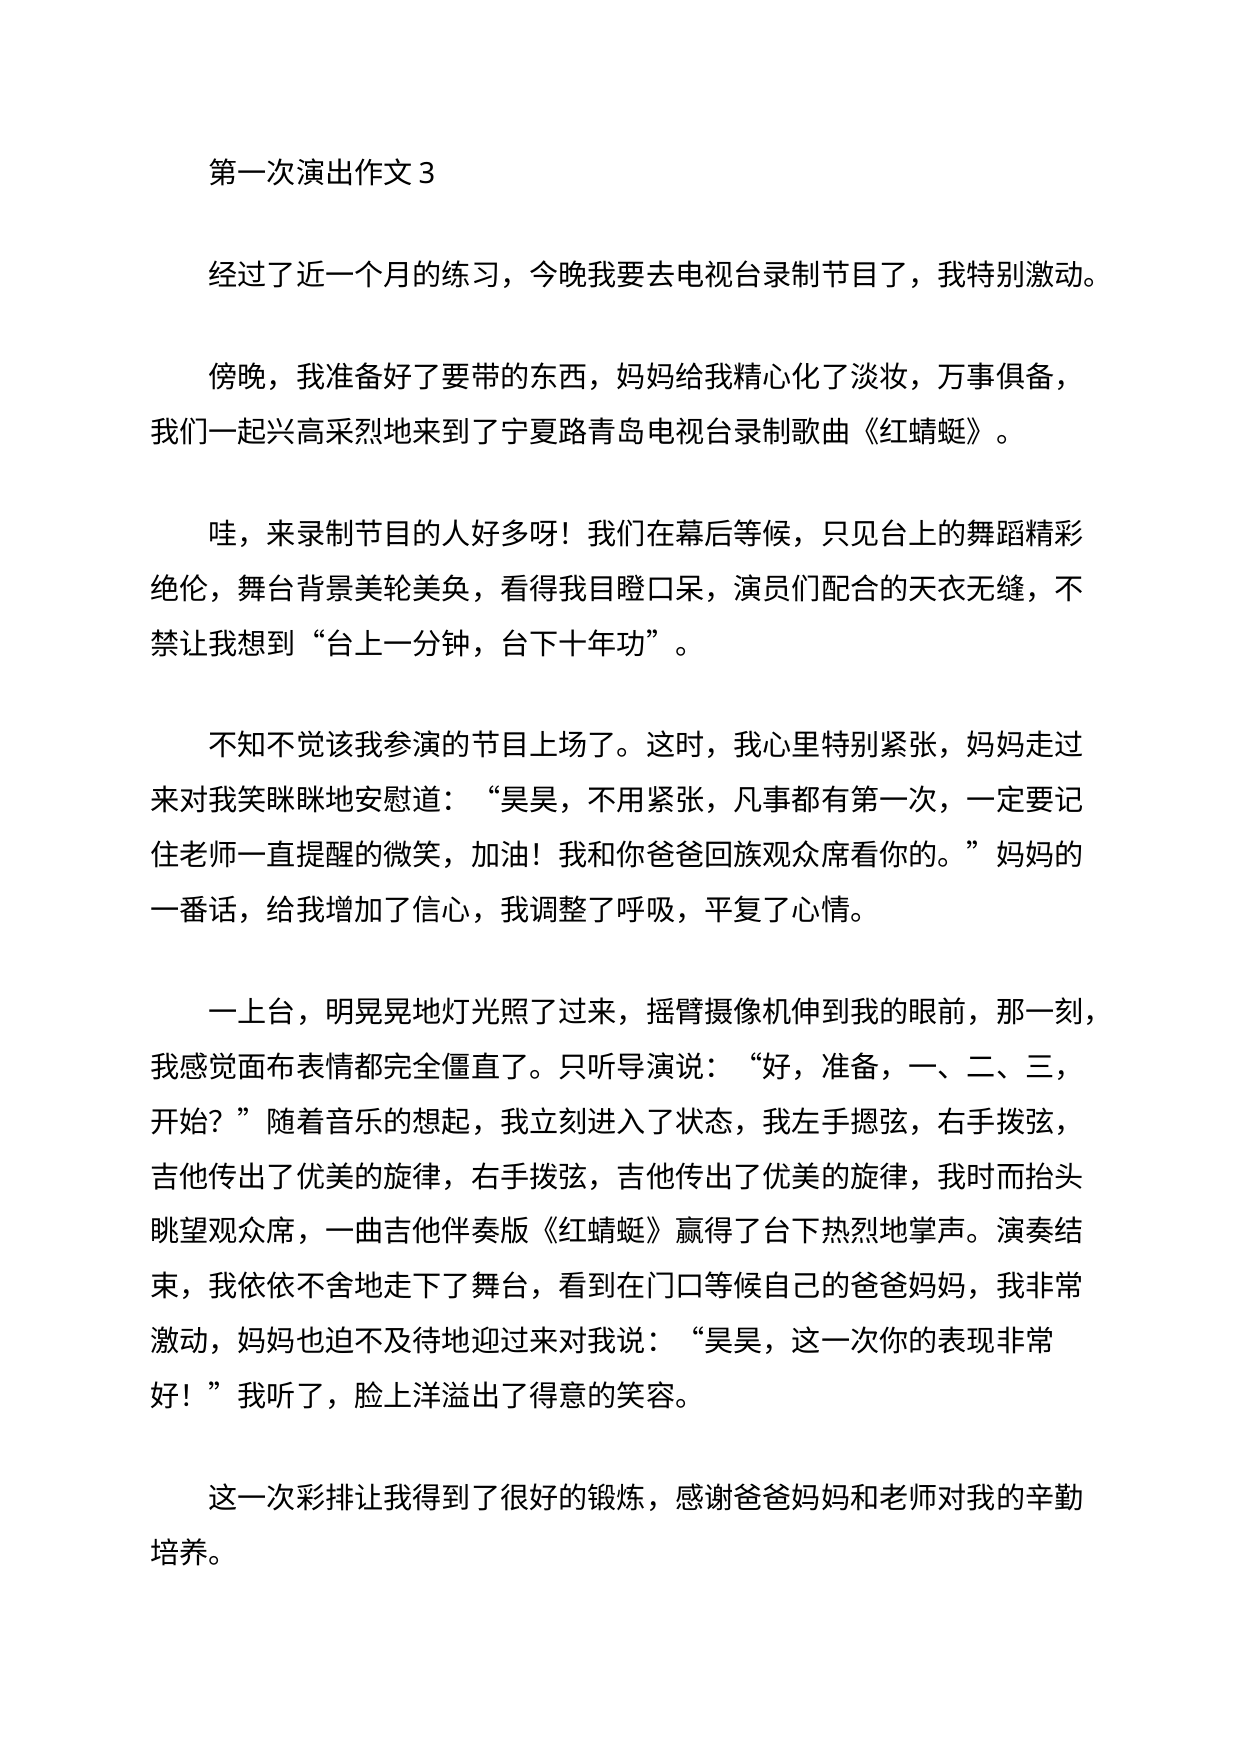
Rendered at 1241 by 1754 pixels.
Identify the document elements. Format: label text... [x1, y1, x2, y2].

text 哇，来录制节目的人好多呀！我们在幕后等候，只见台上的舞蹈精彩绝伦，舞台背景美轮美奂，看得我目瞪口呆，演员们配合的天衣无缝，不禁让我想到“台上一分钟，台下十年功”。 [150, 510, 1090, 662]
text 不知不觉该我参演的节目上场了。这时，我心里特别紧张，妈妈走过来对我笑眯眯地安慰道：“昊昊，不用紧张，凡事都有第一次，一定要记住老师一直提醒的微笑，加油！我和你爸爸回族观众席看你的。”妈妈的一番话，给我增加了信心，我调整了呼吸，平复了心情。 [150, 722, 1090, 929]
text 傍晚，我准备好了要带的东西，妈妈给我精心化了淡妆，万事俱备，我们一起兴高采烈地来到了宁夏路青岛电视台录制歌曲《红蜻蜓》。 [150, 354, 1090, 451]
text 这一次彩排让我得到了很好的锻炼，感谢爸爸妈妈和老师对我的辛勤培养。 [150, 1474, 1090, 1572]
text 经过了近一个月的练习，今晚我要去电视台录制节目了，我特别激动。 [150, 252, 1090, 294]
text 一上台，明晃晃地灯光照了过来，摇臂摄像机伸到我的眼前，那一刻，我感觉面布表情都完全僵直了。只听导演说：“好，准备，一、二、三，开始？”随着音乐的想起，我立刻进入了状态，我左手摁弦，右手拨弦，吉他传出了优美的旋律，右手拨弦，吉他传出了优美的旋律，我时而抬头眺望观众席，一曲吉他伴奏版《红蜻蜓》赢得了台下热烈地掌声。演奏结束，我依依不舍地走下了舞台，看到在门口等候自己的爸爸妈妈，我非常激动，妈妈也迫不及待地迎过来对我说：“昊昊，这一次你的表现非常好！”我听了，脸上洋溢出了得意的笑容。 [150, 988, 1090, 1415]
text 第一次演出作文3 [150, 150, 1090, 192]
